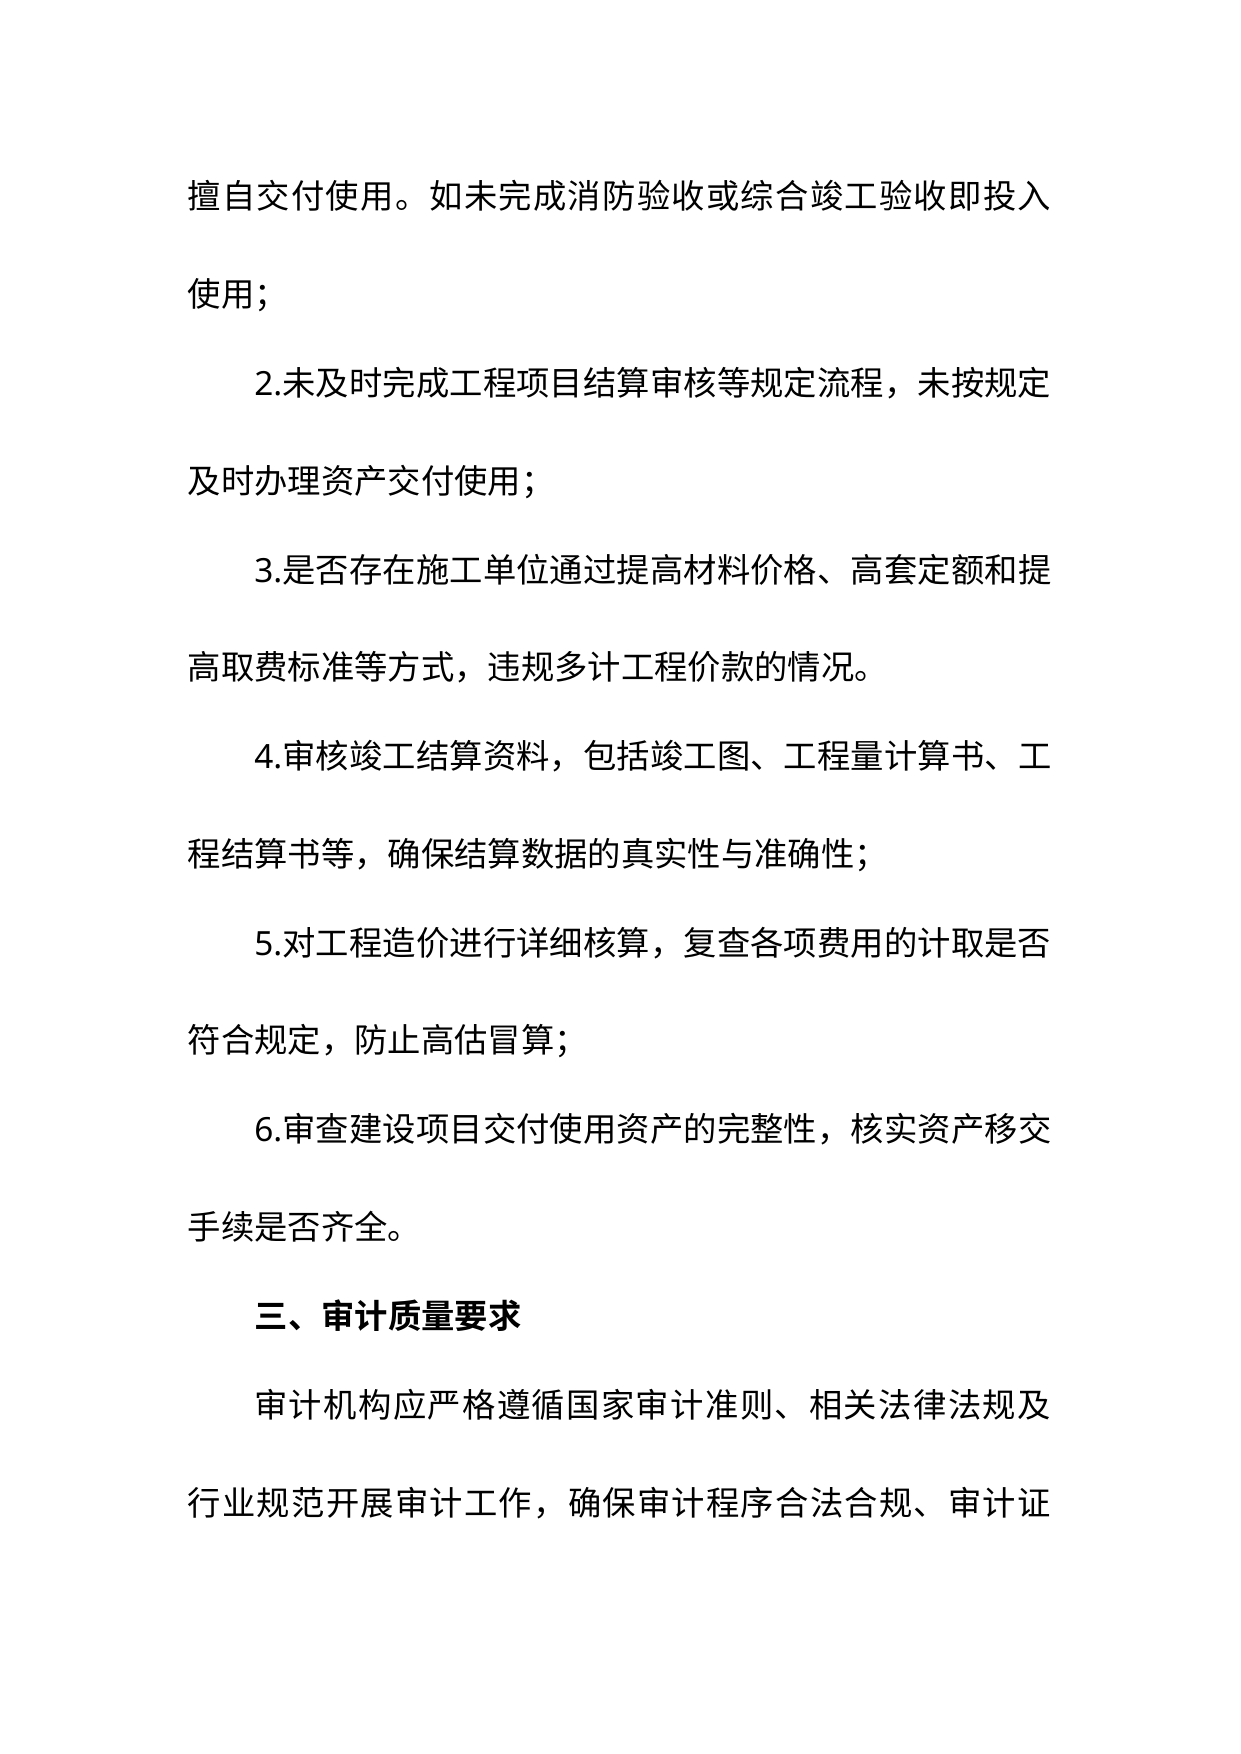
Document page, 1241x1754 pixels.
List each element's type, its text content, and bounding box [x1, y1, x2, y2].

text 2.未及时完成工程项目结算审核等规定流程，未按规定及时办理资产交付使用； [187, 348, 1053, 511]
text 6.审查建设项目交付使用资产的完整性，核实资产移交手续是否齐全。 [187, 1095, 1053, 1257]
text 3.是否存在施工单位通过提高材料价格、高套定额和提高取费标准等方式，违规多计工程价款的情况。 [187, 535, 1053, 698]
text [187, 162, 1053, 324]
text 三、审计质量要求 [187, 1281, 1053, 1346]
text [187, 1370, 1053, 1533]
text 5.对工程造价进行详细核算，复查各项费用的计取是否符合规定，防止高估冒算； [187, 908, 1053, 1071]
text 4.审核竣工结算资料，包括竣工图、工程量计算书、工程结算书等，确保结算数据的真实性与准确性； [187, 722, 1053, 884]
